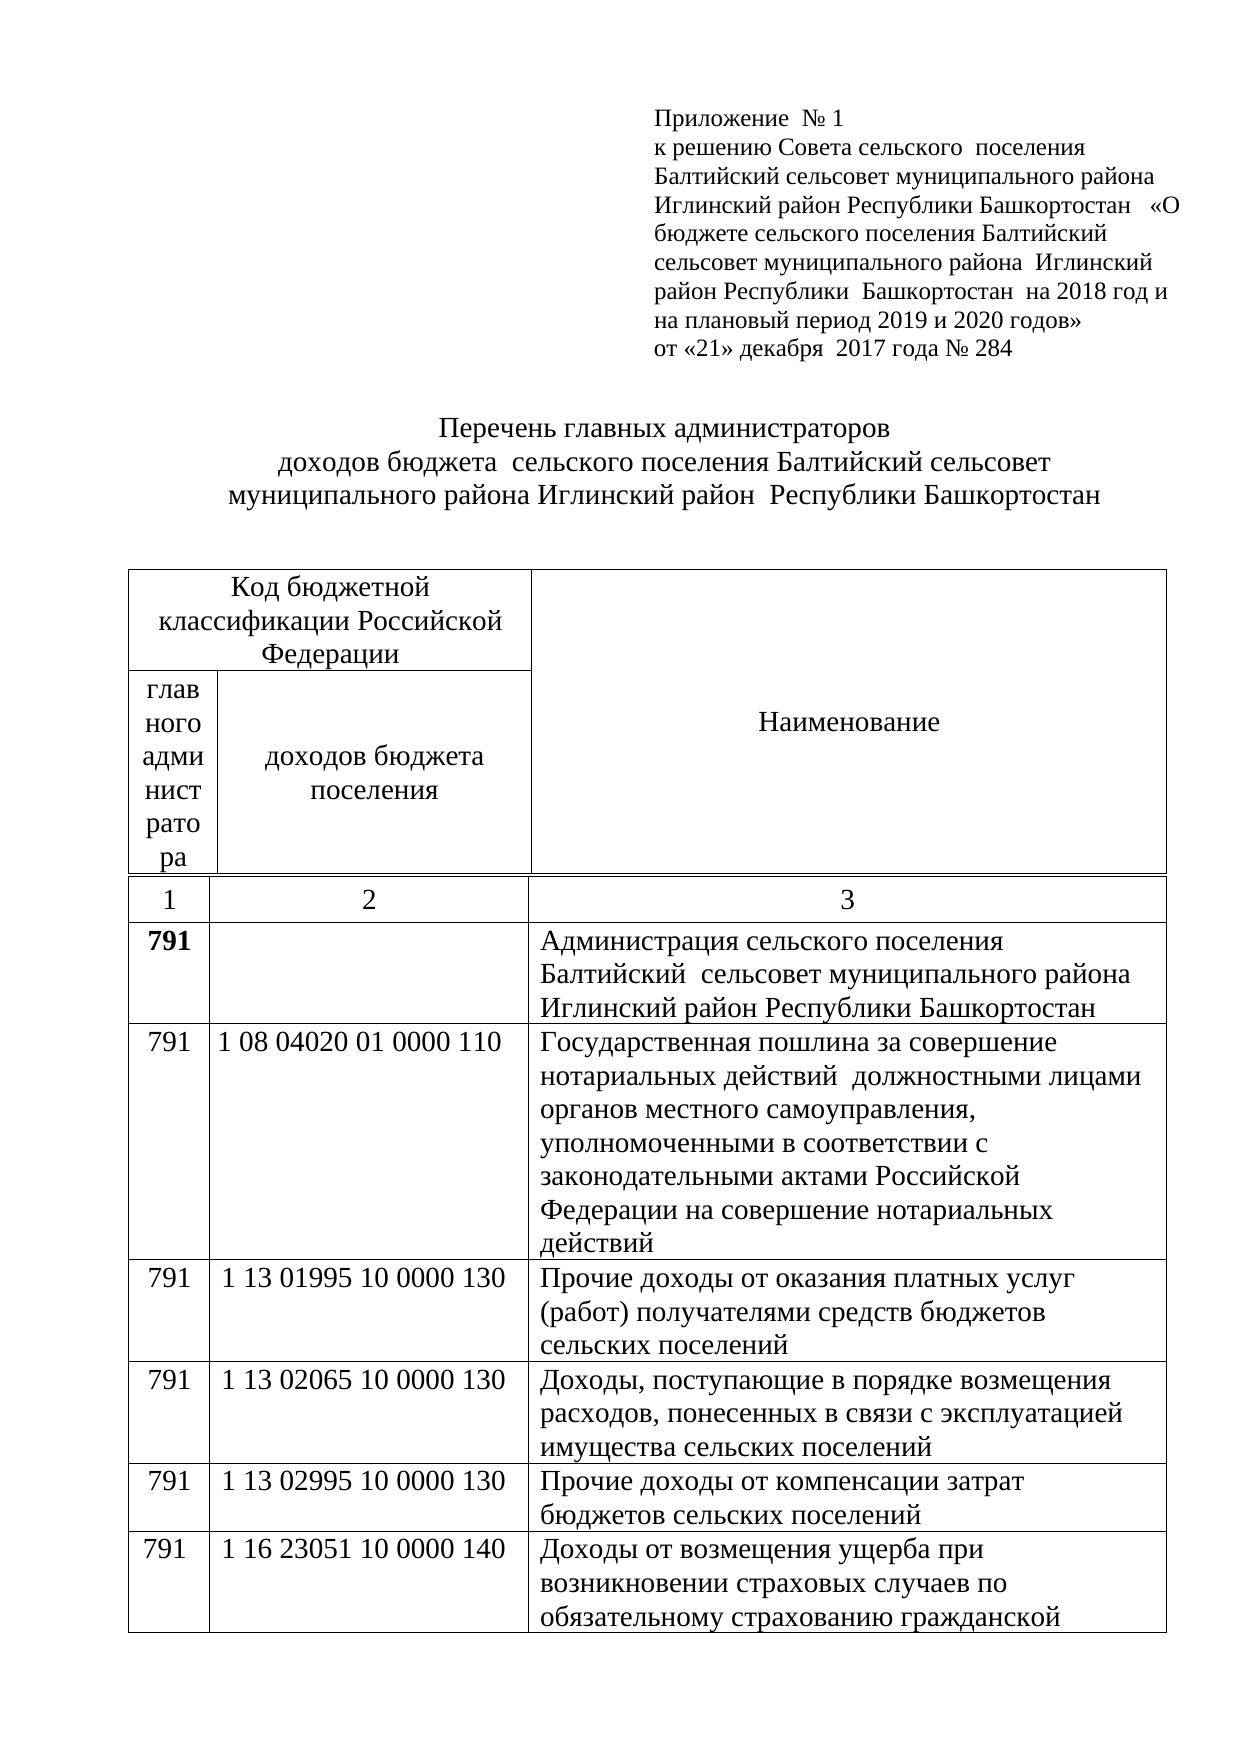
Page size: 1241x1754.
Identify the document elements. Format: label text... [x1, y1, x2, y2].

text доходов бюджета сельского поселения Балтийский сельсовет [148, 444, 1181, 477]
text муниципального района Иглинский район Республики Башкортостан [148, 477, 1181, 511]
table_cell 1 13 02065 10 0000 130 [210, 1362, 528, 1462]
table_cell [210, 923, 528, 1023]
table_cell 791 [129, 1532, 209, 1632]
table_cell Администрация сельского поселения Балтийский сельсовет муниципального района Иглинский район Республики Башкортостан [529, 923, 1166, 1023]
text от «21» декабря 2017 года № 284 [148, 333, 1181, 362]
table_cell 791 [129, 1362, 209, 1462]
table_cell Доходы, поступающие в порядке возмещения расходов, понесенных в связи с эксплуатацией имущества сельских поселений [529, 1362, 1166, 1462]
text Перечень главных администраторов [148, 410, 1181, 444]
table_cell 791 [129, 923, 209, 1023]
table_header 2 [210, 877, 528, 922]
table_cell главного администратора [129, 671, 217, 872]
table_cell 1 13 02995 10 0000 130 [210, 1464, 528, 1531]
text Приложение № 1 к решению Совета сельского поселения Балтийский сельсовет муниципального района Иглинский район Республики Башкортостан «О бюджете сельского поселения Балтийский сельсовет муниципального района Иглинский район Республики Башкортостан на 2018 год и на плановый период 2019 и 2020 годов» [654, 103, 1187, 333]
table_cell доходов бюджета поселения [218, 671, 531, 872]
table_cell 1 16 23051 10 0000 140 [210, 1532, 528, 1632]
table_cell 1 13 01995 10 0000 130 [210, 1260, 528, 1361]
table_header Код бюджетной классификации Российской Федерации [129, 570, 531, 670]
table_header 1 [129, 877, 209, 922]
table_cell Прочие доходы от оказания платных услуг (работ) получателями средств бюджетов сельских поселений [529, 1260, 1166, 1361]
table_cell Государственная пошлина за совершение нотариальных действий должностными лицами органов местного самоуправления, уполномоченными в соответствии с законодательными актами Российской Федерации на совершение нотариальных действий [529, 1024, 1166, 1259]
table_cell 791 [129, 1260, 209, 1361]
table_cell 791 [129, 1464, 209, 1531]
table_header 3 [529, 877, 1166, 922]
table_cell 1 08 04020 01 0000 110 [210, 1024, 528, 1259]
table_cell 791 [129, 1024, 209, 1259]
table_header Наименование [532, 570, 1166, 872]
table_cell Прочие доходы от компенсации затрат бюджетов сельских поселений [529, 1464, 1166, 1531]
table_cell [529, 1532, 1166, 1632]
